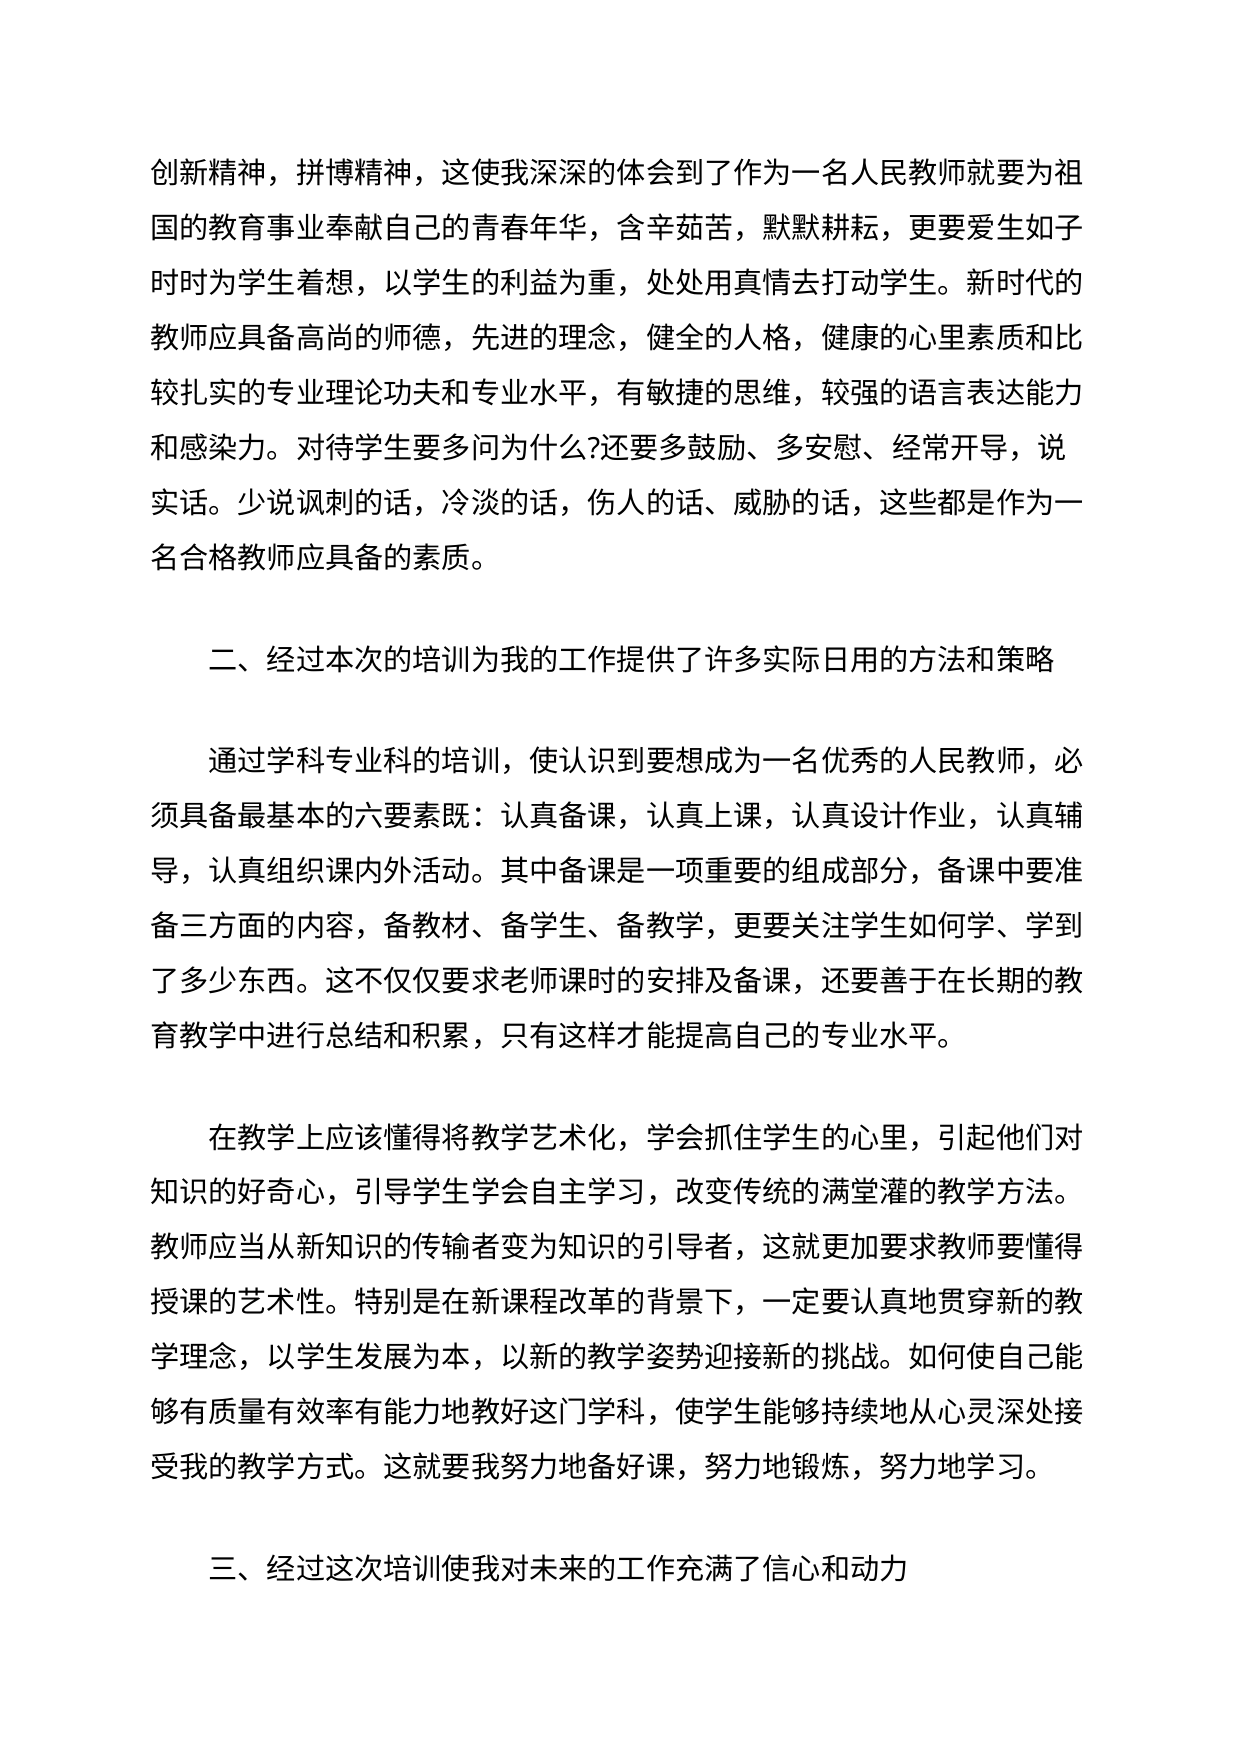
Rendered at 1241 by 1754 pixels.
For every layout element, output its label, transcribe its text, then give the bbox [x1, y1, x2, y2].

text 二、经过本次的培训为我的工作提供了许多实际日用的方法和策略 [150, 636, 1090, 678]
text 三、经过这次培训使我对未来的工作充满了信心和动力 [150, 1545, 1090, 1588]
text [150, 150, 1090, 577]
text 在教学上应该懂得将教学艺术化，学会抓住学生的心里，引起他们对知识的好奇心，引导学生学会自主学习，改变传统的满堂灌的教学方法。教师应当从新知识的传输者变为知识的引导者，这就更加要求教师要懂得授课的艺术性。特别是在新课程改革的背景下，一定要认真地贯穿新的教学理念，以学生发展为本，以新的教学姿势迎接新的挑战。如何使自己能够有质量有效率有能力地教好这门学科，使学生能够持续地从心灵深处接受我的教学方式。这就要我努力地备好课，努力地锻炼，努力地学习。 [150, 1114, 1090, 1486]
text 通过学科专业科的培训，使认识到要想成为一名优秀的人民教师，必须具备最基本的六要素既：认真备课，认真上课，认真设计作业，认真辅导，认真组织课内外活动。其中备课是一项重要的组成部分，备课中要准备三方面的内容，备教材、备学生、备教学，更要关注学生如何学、学到了多少东西。这不仅仅要求老师课时的安排及备课，还要善于在长期的教育教学中进行总结和积累，只有这样才能提高自己的专业水平。 [150, 738, 1090, 1055]
